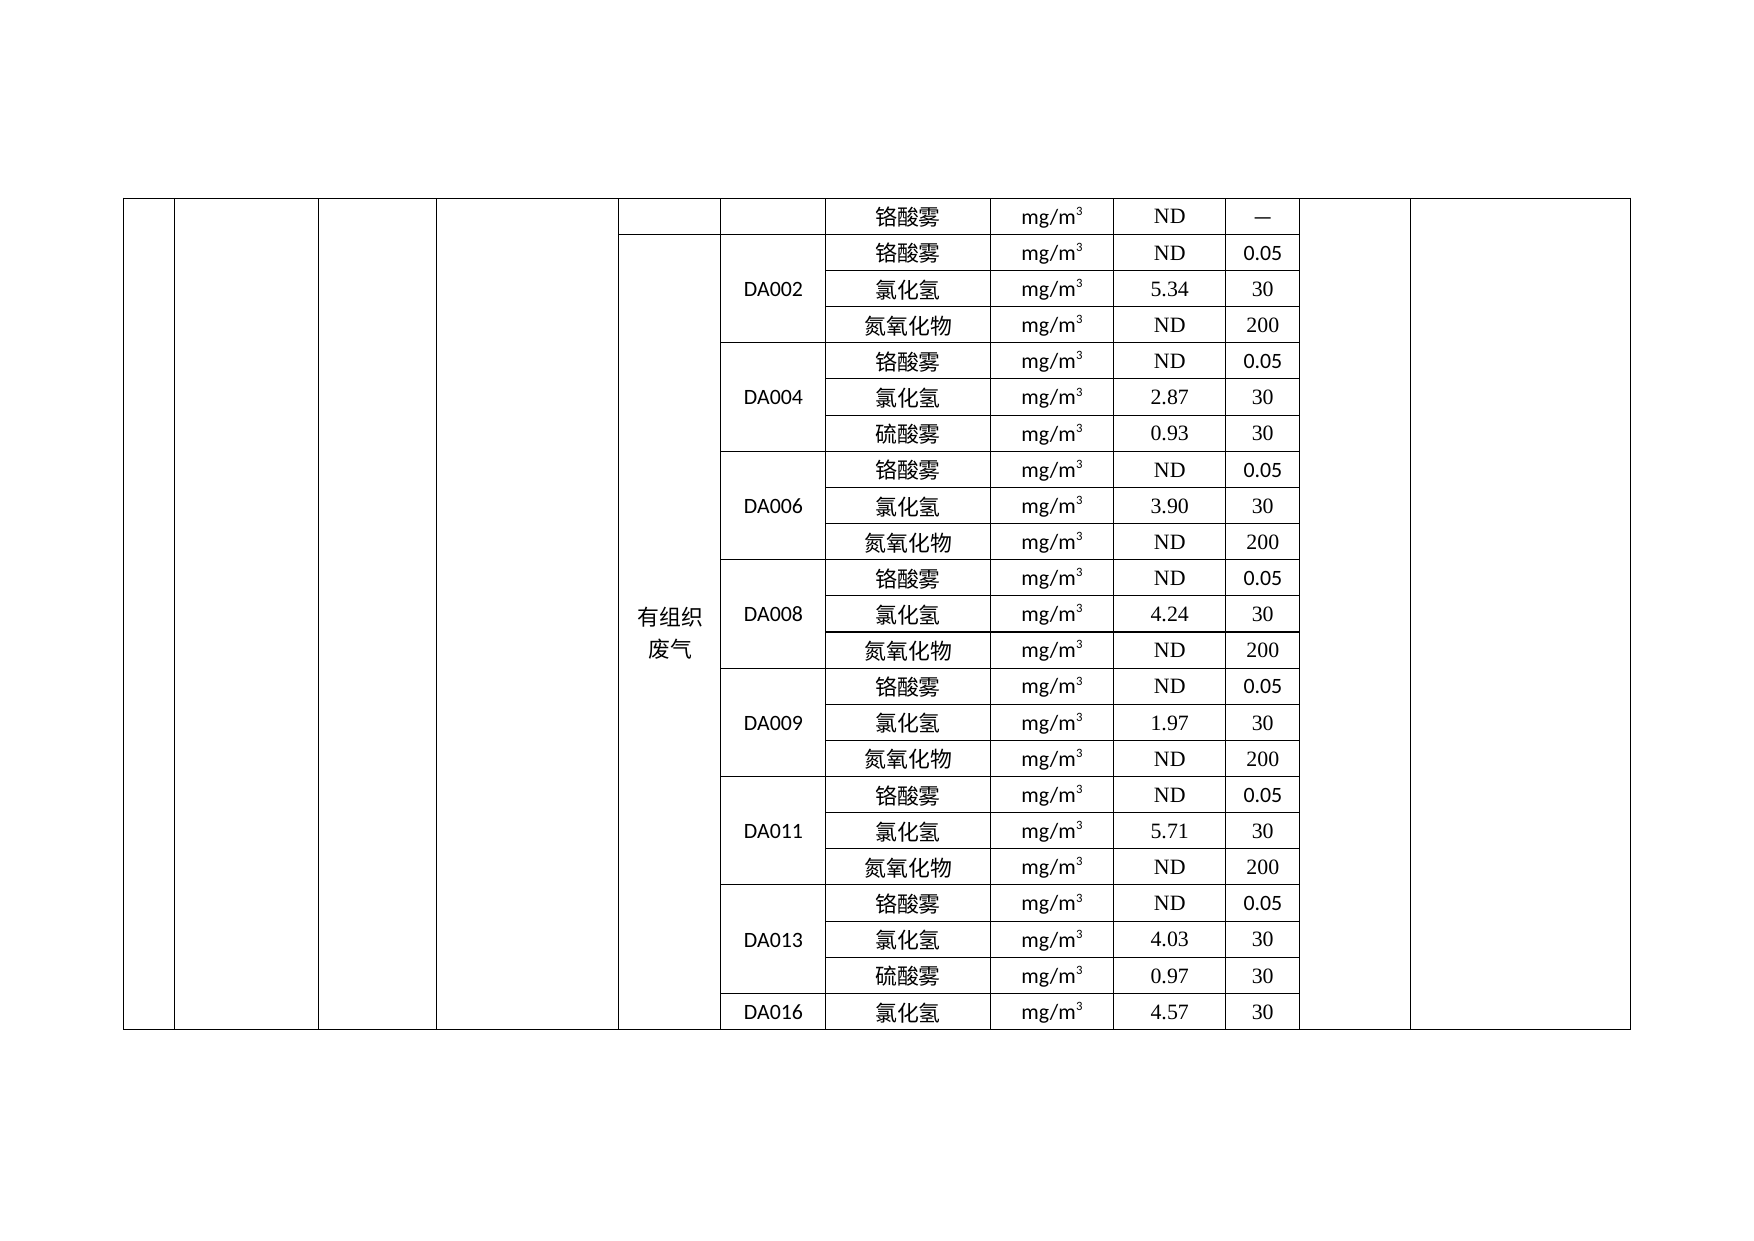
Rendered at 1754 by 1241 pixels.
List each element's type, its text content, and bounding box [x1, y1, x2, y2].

table_cell mg/m3 [991, 560, 1113, 595]
table_cell 0.05 [1226, 343, 1299, 378]
table_cell ND [1114, 343, 1225, 378]
table_cell mg/m3 [991, 958, 1113, 993]
table_cell mg/m3 [991, 307, 1113, 342]
table_cell 氯化氢 [826, 813, 990, 848]
table_cell 硫酸雾 [826, 416, 990, 451]
table_cell mg/m3 [991, 596, 1113, 631]
table_cell mg/m3 [991, 343, 1113, 378]
table_cell 200 [1226, 307, 1299, 342]
table_cell mg/m3 [991, 524, 1113, 559]
table_cell 200 [1226, 524, 1299, 559]
table_cell 硫酸雾 [826, 958, 990, 993]
table_cell mg/m3 [991, 741, 1113, 776]
table_cell 5.71 [1114, 813, 1225, 848]
table_cell mg/m3 [991, 813, 1113, 848]
table_cell 30 [1226, 271, 1299, 306]
table_cell — [1226, 199, 1299, 234]
table_cell 氮氧化物 [826, 307, 990, 342]
table_cell mg/m3 [991, 922, 1113, 957]
table_cell 铬酸雾 [826, 885, 990, 921]
table_cell DA002 [721, 235, 825, 342]
table_cell 30 [1226, 813, 1299, 848]
table_cell 铬酸雾 [826, 452, 990, 487]
table_cell 氮氧化物 [826, 633, 990, 667]
table_cell mg/m3 [991, 416, 1113, 451]
table_cell 200 [1226, 633, 1299, 667]
table_cell mg/m3 [991, 379, 1113, 414]
table_cell 氮氧化物 [826, 524, 990, 559]
table_cell mg/m3 [991, 994, 1113, 1029]
table_cell ND [1114, 307, 1225, 342]
table_cell 0.97 [1114, 958, 1225, 993]
table_cell DA011 [721, 777, 825, 884]
table_cell 铬酸雾 [826, 343, 990, 378]
table_cell 氯化氢 [826, 705, 990, 740]
table_cell mg/m3 [991, 705, 1113, 740]
table_cell 0.05 [1226, 452, 1299, 487]
table_cell 氯化氢 [826, 271, 990, 306]
table_cell mg/m3 [991, 452, 1113, 487]
table_cell ND [1114, 524, 1225, 559]
table_cell DA009 [721, 669, 825, 776]
table_cell mg/m3 [991, 777, 1113, 812]
table_cell DA013 [721, 885, 825, 993]
table_cell 1.97 [1114, 705, 1225, 740]
table_cell 5.34 [1114, 271, 1225, 306]
table_cell mg/m3 [991, 633, 1113, 667]
table_cell ND [1114, 669, 1225, 704]
table_cell ND [1114, 452, 1225, 487]
table_cell 铬酸雾 [826, 560, 990, 595]
table_cell 氯化氢 [826, 379, 990, 414]
table_cell 氮氧化物 [826, 849, 990, 884]
table_cell 30 [1226, 488, 1299, 523]
table_cell ND [1114, 235, 1225, 270]
table_cell 0.05 [1226, 777, 1299, 812]
table_cell 30 [1226, 596, 1299, 631]
table_cell 30 [1226, 416, 1299, 451]
table_cell 30 [1226, 379, 1299, 414]
table_cell ND [1114, 741, 1225, 776]
table_cell 4.57 [1114, 994, 1225, 1029]
table_cell mg/m3 [991, 669, 1113, 704]
table_cell mg/m3 [991, 488, 1113, 523]
table_cell mg/m3 [991, 235, 1113, 270]
table_cell ND [1114, 849, 1225, 884]
table_cell 4.03 [1114, 922, 1225, 957]
table_cell mg/m3 [991, 199, 1113, 234]
table_cell 2.87 [1114, 379, 1225, 414]
table_cell 0.05 [1226, 560, 1299, 595]
table_cell 30 [1226, 994, 1299, 1029]
table_cell 0.05 [1226, 669, 1299, 704]
table_cell 铬酸雾 [826, 199, 990, 234]
table_cell 0.93 [1114, 416, 1225, 451]
table_cell 铬酸雾 [826, 669, 990, 704]
table_cell 氯化氢 [826, 596, 990, 631]
table_cell ND [1114, 199, 1225, 234]
table_cell 氮氧化物 [826, 741, 990, 776]
table_cell 有组织废气 [619, 235, 720, 1029]
table_cell ND [1114, 560, 1225, 595]
table_cell DA016 [721, 994, 825, 1029]
table_cell DA006 [721, 452, 825, 559]
table_cell mg/m3 [991, 885, 1113, 921]
table_cell mg/m3 [991, 849, 1113, 884]
table_cell 铬酸雾 [826, 235, 990, 270]
table_cell 氯化氢 [826, 488, 990, 523]
table_cell 3.90 [1114, 488, 1225, 523]
table_cell 0.05 [1226, 885, 1299, 921]
table_cell DA004 [721, 343, 825, 451]
table_cell ND [1114, 777, 1225, 812]
table_cell 铬酸雾 [826, 777, 990, 812]
table_cell 200 [1226, 741, 1299, 776]
table_cell 30 [1226, 958, 1299, 993]
table_cell mg/m3 [991, 271, 1113, 306]
table_cell 30 [1226, 705, 1299, 740]
table_cell 氯化氢 [826, 994, 990, 1029]
table_cell 氯化氢 [826, 922, 990, 957]
table_cell DA008 [721, 560, 825, 667]
table_cell 0.05 [1226, 235, 1299, 270]
table_cell ND [1114, 633, 1225, 667]
table_cell 200 [1226, 849, 1299, 884]
table_cell 30 [1226, 922, 1299, 957]
table_cell 4.24 [1114, 596, 1225, 631]
table_cell ND [1114, 885, 1225, 921]
